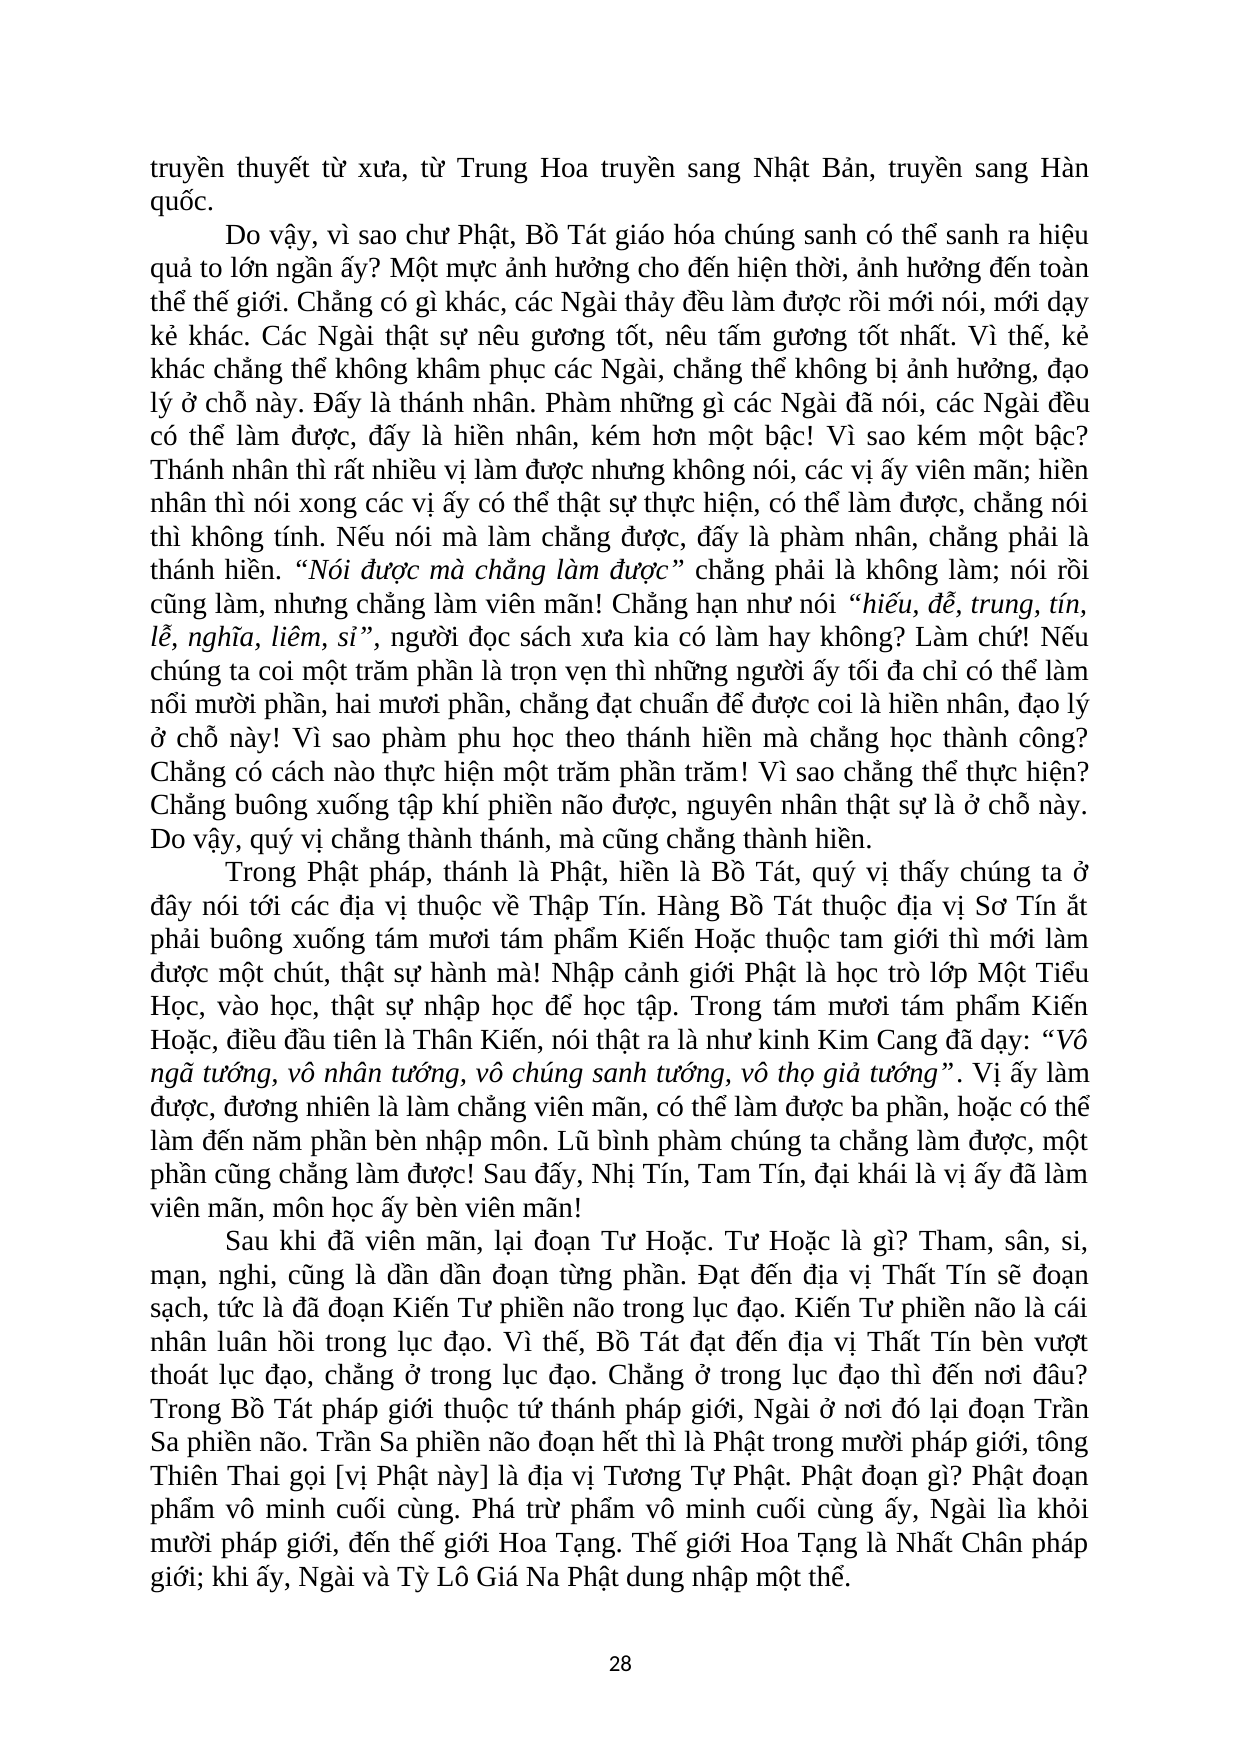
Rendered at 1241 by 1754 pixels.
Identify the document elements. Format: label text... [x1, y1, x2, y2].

text Sau khi đã viên mãn, lại đoạn Tư Hoặc. Tư Hoặc là gì? Tham, sân, si, mạn, nghi, cũng là dần dần đoạn từng phần. Đạt đến địa vị Thất Tín sẽ đoạn sạch, tức là đã đoạn Kiến Tư phiền não trong lục đạo. Kiến Tư phiền não là cái nhân luân hồi trong lục đạo. Vì thế, Bồ Tát đạt đến địa vị Thất Tín bèn vượt thoát lục đạo, chẳng ở trong lục đạo. Chẳng ở trong lục đạo thì đến nơi đâu? Trong Bồ Tát pháp giới thuộc tứ thánh pháp giới, Ngài ở nơi đó lại đoạn Trần Sa phiền não. Trần Sa phiền não đoạn hết thì là Phật trong mười pháp giới, tông Thiên Thai gọi [vị Phật này] là địa vị Tương Tự Phật. Phật đoạn gì? Phật đoạn phẩm vô minh cuối cùng. Phá trừ phẩm vô minh cuối cùng ấy, Ngài lìa khỏi mười pháp giới, đến thế giới Hoa Tạng. Thế giới Hoa Tạng là Nhất Chân pháp giới; khi ấy, Ngài và Tỳ Lô Giá Na Phật dung nhập một thể. [150, 1223, 1090, 1592]
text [150, 150, 1090, 217]
text Do vậy, vì sao chư Phật, Bồ Tát giáo hóa chúng sanh có thể sanh ra hiệu quả to lớn ngần ấy? Một mực ảnh hưởng cho đến hiện thời, ảnh hưởng đến toàn thể thế giới. Chẳng có gì khác, các Ngài thảy đều làm được rồi mới nói, mới dạy kẻ khác. Các Ngài thật sự nêu gương tốt, nêu tấm gương tốt nhất. Vì thế, kẻ khác chẳng thể không khâm phục các Ngài, chẳng thể không bị ảnh hưởng, đạo lý ở chỗ này. Đấy là thánh nhân. Phàm những gì các Ngài đã nói, các Ngài đều có thể làm được, đấy là hiền nhân, kém hơn một bậc! Vì sao kém một bậc? Thánh nhân thì rất nhiều vị làm được nhưng không nói, các vị ấy viên mãn; hiền nhân thì nói xong các vị ấy có thể thật sự thực hiện, có thể làm được, chẳng nói thì không tính. Nếu nói mà làm chẳng được, đấy là phàm nhân, chẳng phải là thánh hiền. “Nói được mà chẳng làm được” chẳng phải là không làm; nói rồi cũng làm, nhưng chẳng làm viên mãn! Chẳng hạn như nói “hiếu, đễ, trung, tín, lễ, nghĩa, liêm, sỉ”, người đọc sách xưa kia có làm hay không? Làm chứ! Nếu chúng ta coi một trăm phần là trọn vẹn thì những người ấy tối đa chỉ có thể làm nổi mười phần, hai mươi phần, chẳng đạt chuẩn để được coi là hiền nhân, đạo lý ở chỗ này! Vì sao phàm phu học theo thánh hiền mà chẳng học thành công? Chẳng có cách nào thực hiện một trăm phần trăm! Vì sao chẳng thể thực hiện? Chẳng buông xuống tập khí phiền não được, nguyên nhân thật sự là ở chỗ này. Do vậy, quý vị chẳng thành thánh, mà cũng chẳng thành hiền. [150, 217, 1090, 854]
text Trong Phật pháp, thánh là Phật, hiền là Bồ Tát, quý vị thấy chúng ta ở đây nói tới các địa vị thuộc về Thập Tín. Hàng Bồ Tát thuộc địa vị Sơ Tín ắt phải buông xuống tám mươi tám phẩm Kiến Hoặc thuộc tam giới thì mới làm được một chút, thật sự hành mà! Nhập cảnh giới Phật là học trò lớp Một Tiểu Học, vào học, thật sự nhập học để học tập. Trong tám mươi tám phẩm Kiến Hoặc, điều đầu tiên là Thân Kiến, nói thật ra là như kinh Kim Cang đã dạy: “Vô ngã tướng, vô nhân tướng, vô chúng sanh tướng, vô thọ giả tướng”. Vị ấy làm được, đương nhiên là làm chẳng viên mãn, có thể làm được ba phần, hoặc có thể làm đến năm phần bèn nhập môn. Lũ bình phàm chúng ta chẳng làm được, một phần cũng chẳng làm được! Sau đấy, Nhị Tín, Tam Tín, đại khái là vị ấy đã làm viên mãn, môn học ấy bèn viên mãn! [150, 854, 1090, 1223]
